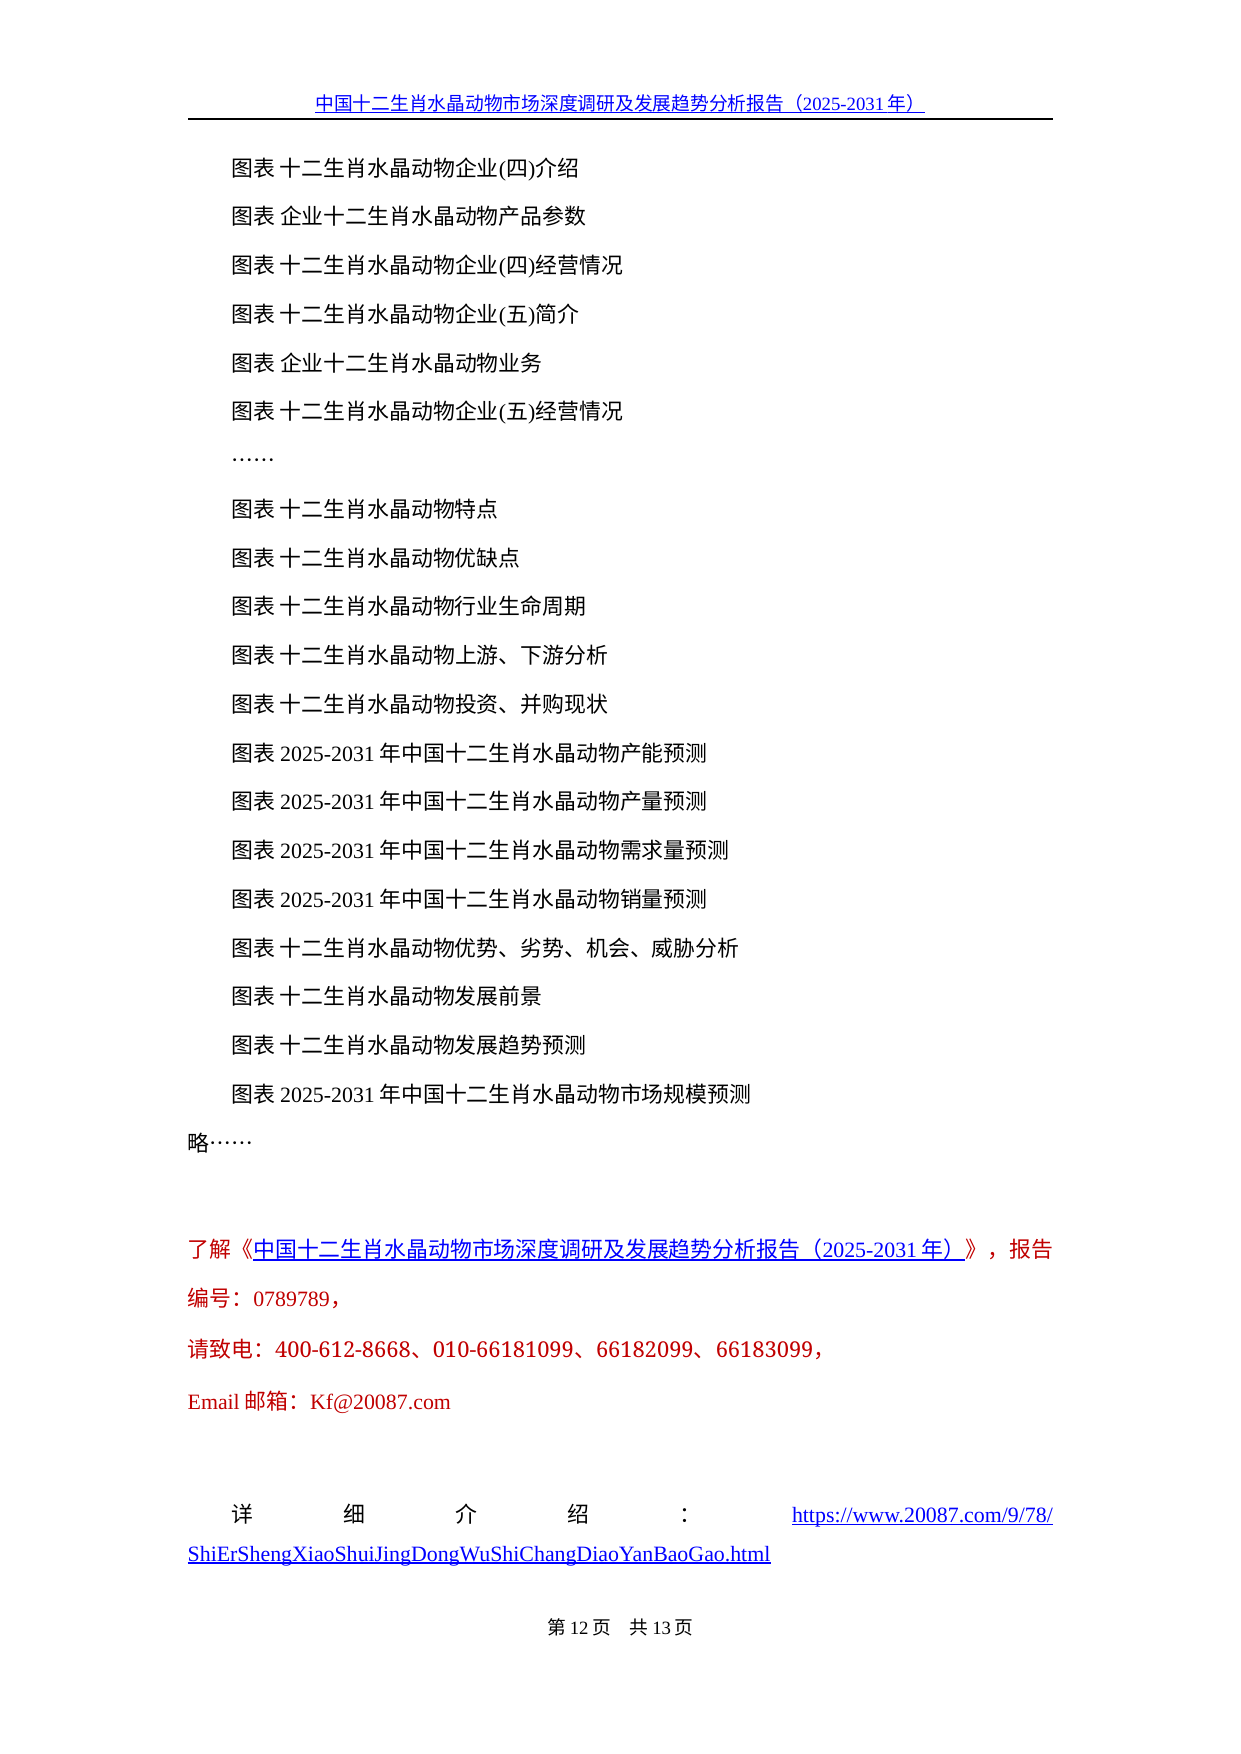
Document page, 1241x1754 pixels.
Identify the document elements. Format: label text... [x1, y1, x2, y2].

text Email邮箱：Kf@20087.com [187, 1383, 1053, 1416]
text 了解《中国十二生肖水晶动物市场深度调研及发展趋势分析报告（2025-2031年）》，报告编号：0789789， [187, 1232, 1053, 1313]
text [187, 150, 1053, 1158]
text 详细介绍：https://www.20087.com/9/78/ShiErShengXiaoShuiJingDongWuShiChangDiaoYanBaoGao.html [187, 1496, 1053, 1569]
text 请致电：400-612-8668、010-66181099、66182099、66183099， [187, 1332, 1053, 1364]
